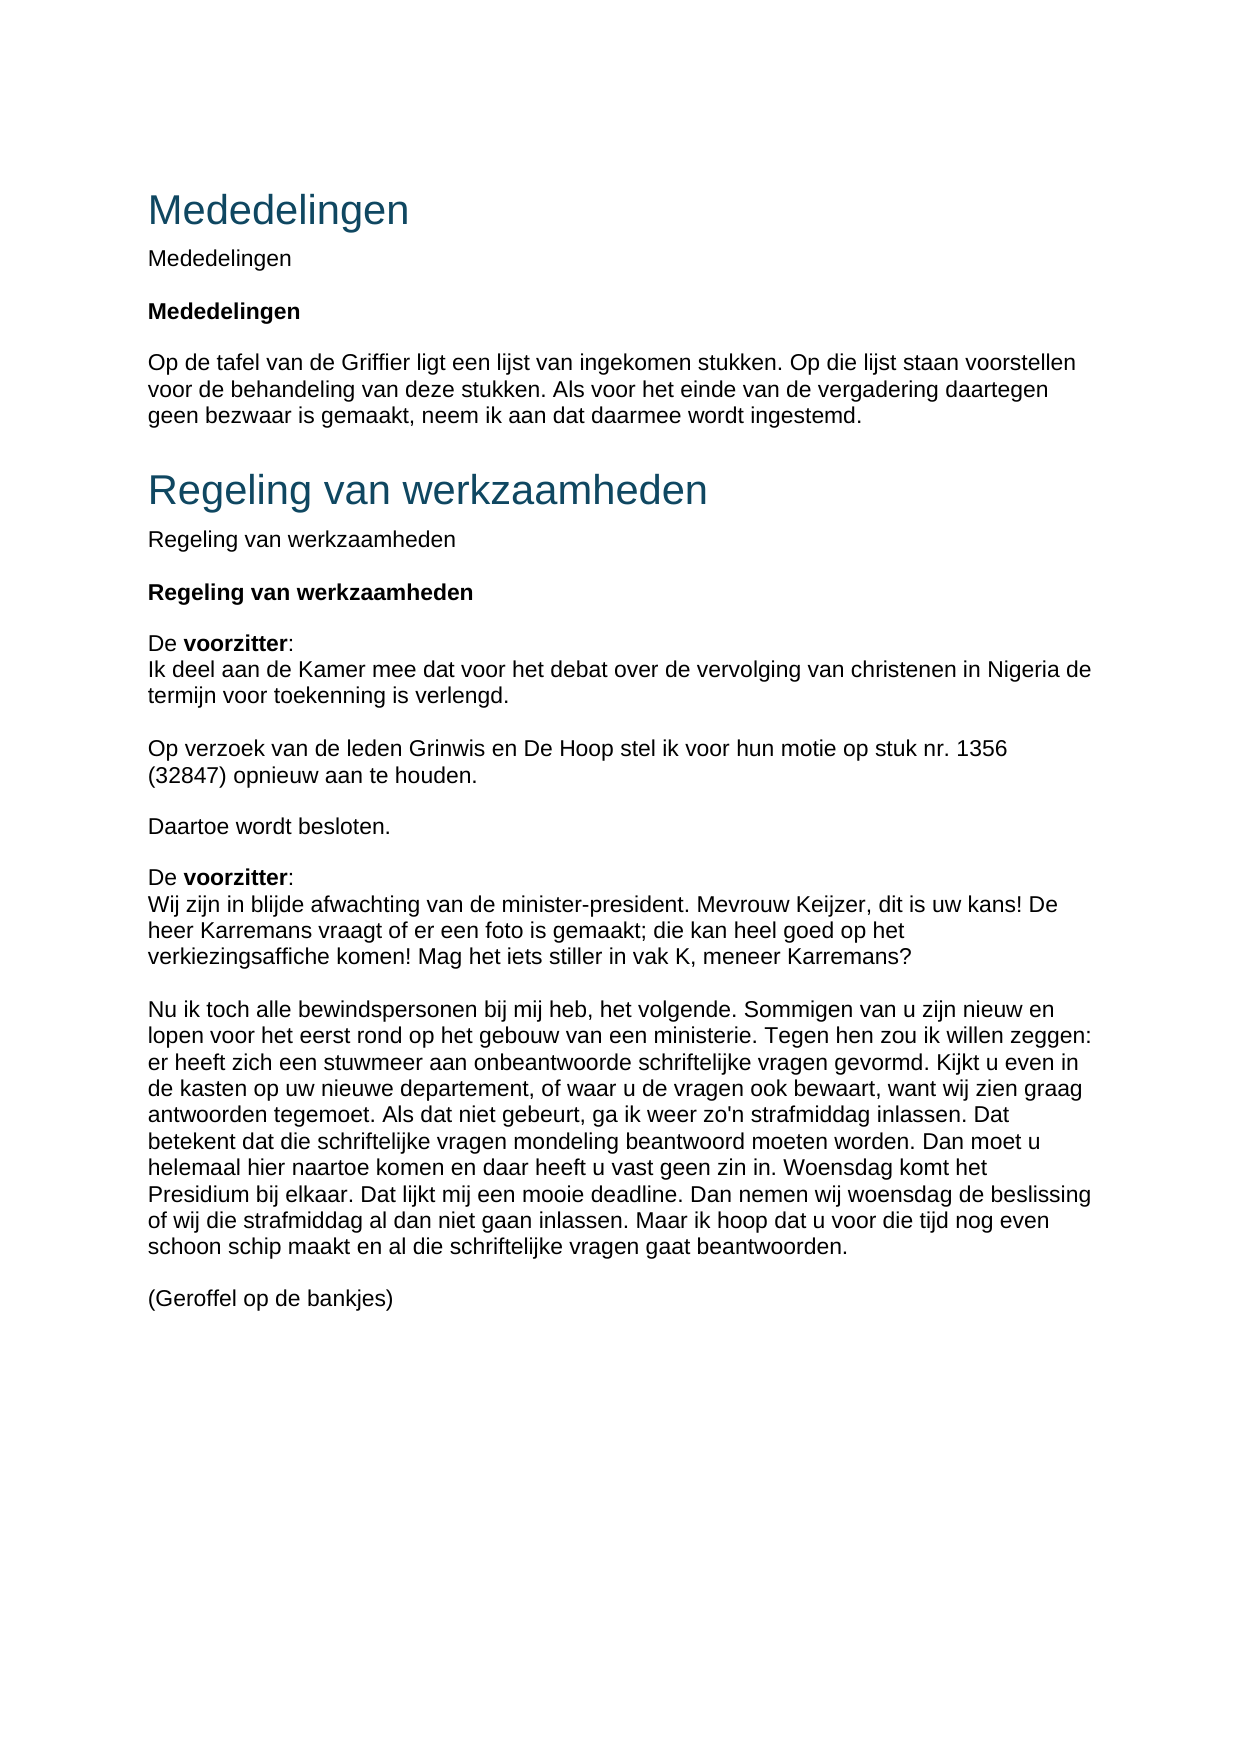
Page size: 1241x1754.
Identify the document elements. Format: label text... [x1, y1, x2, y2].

text (Geroffel op de bankjes) [148, 1284, 1093, 1311]
text Op de tafel van de Griffier ligt een lijst van ingekomen stukken. Op die lijst staan voorstellen voor de behandeling van deze stukken. Als voor het einde van de vergadering daartegen geen bezwaar is gemaakt, neem ik aan dat daarmee wordt ingestemd. [148, 349, 1093, 428]
text De voorzitter: Wij zijn in blijde afwachting van de minister-president. Mevrouw Keijzer, dit is uw kans! De heer Karremans vraagt of er een foto is gemaakt; die kan heel goed op het verkiezingsaffiche komen! Mag het iets stiller in vak K, meneer Karremans? Nu ik toch alle bewindspersonen bij mij heb, het volgende. Sommigen van u zijn nieuw en lopen voor het eerst rond op het gebouw van een ministerie. Tegen hen zou ik willen zeggen: er heeft zich een stuwmeer aan onbeantwoorde schriftelijke vragen gevormd. Kijkt u even in de kasten op uw nieuwe departement, of waar u de vragen ook bewaart, want wij zien graag antwoorden tegemoet. Als dat niet gebeurt, ga ik weer zo'n strafmiddag inlassen. Dat betekent dat die schriftelijke vragen mondeling beantwoord moeten worden. Dan moet u helemaal hier naartoe komen en daar heeft u vast geen zin in. Woensdag komt het Presidium bij elkaar. Dat lijkt mij een mooie deadline. Dan nemen wij woensdag de beslissing of wij die strafmiddag al dan niet gaan inlassen. Maar ik hoop dat u voor die tijd nog even schoon schip maakt en al die schriftelijke vragen gaat beantwoorden. [148, 864, 1093, 1259]
text Daartoe wordt besloten. [148, 813, 1093, 839]
text Regeling van werkzaamheden Regeling van werkzaamheden [148, 526, 1093, 605]
text De voorzitter: Ik deel aan de Kamer mee dat voor het debat over de vervolging van christenen in Nigeria de termijn voor toekenning is verlengd. Op verzoek van de leden Grinwis en De Hoop stel ik voor hun motie op stuk nr. 1356 (32847) opnieuw aan te houden. [148, 630, 1093, 788]
subtitle Regeling van werkzaamheden [148, 466, 1093, 514]
subtitle Mededelingen [148, 185, 1093, 233]
text Mededelingen Mededelingen [148, 245, 1093, 324]
